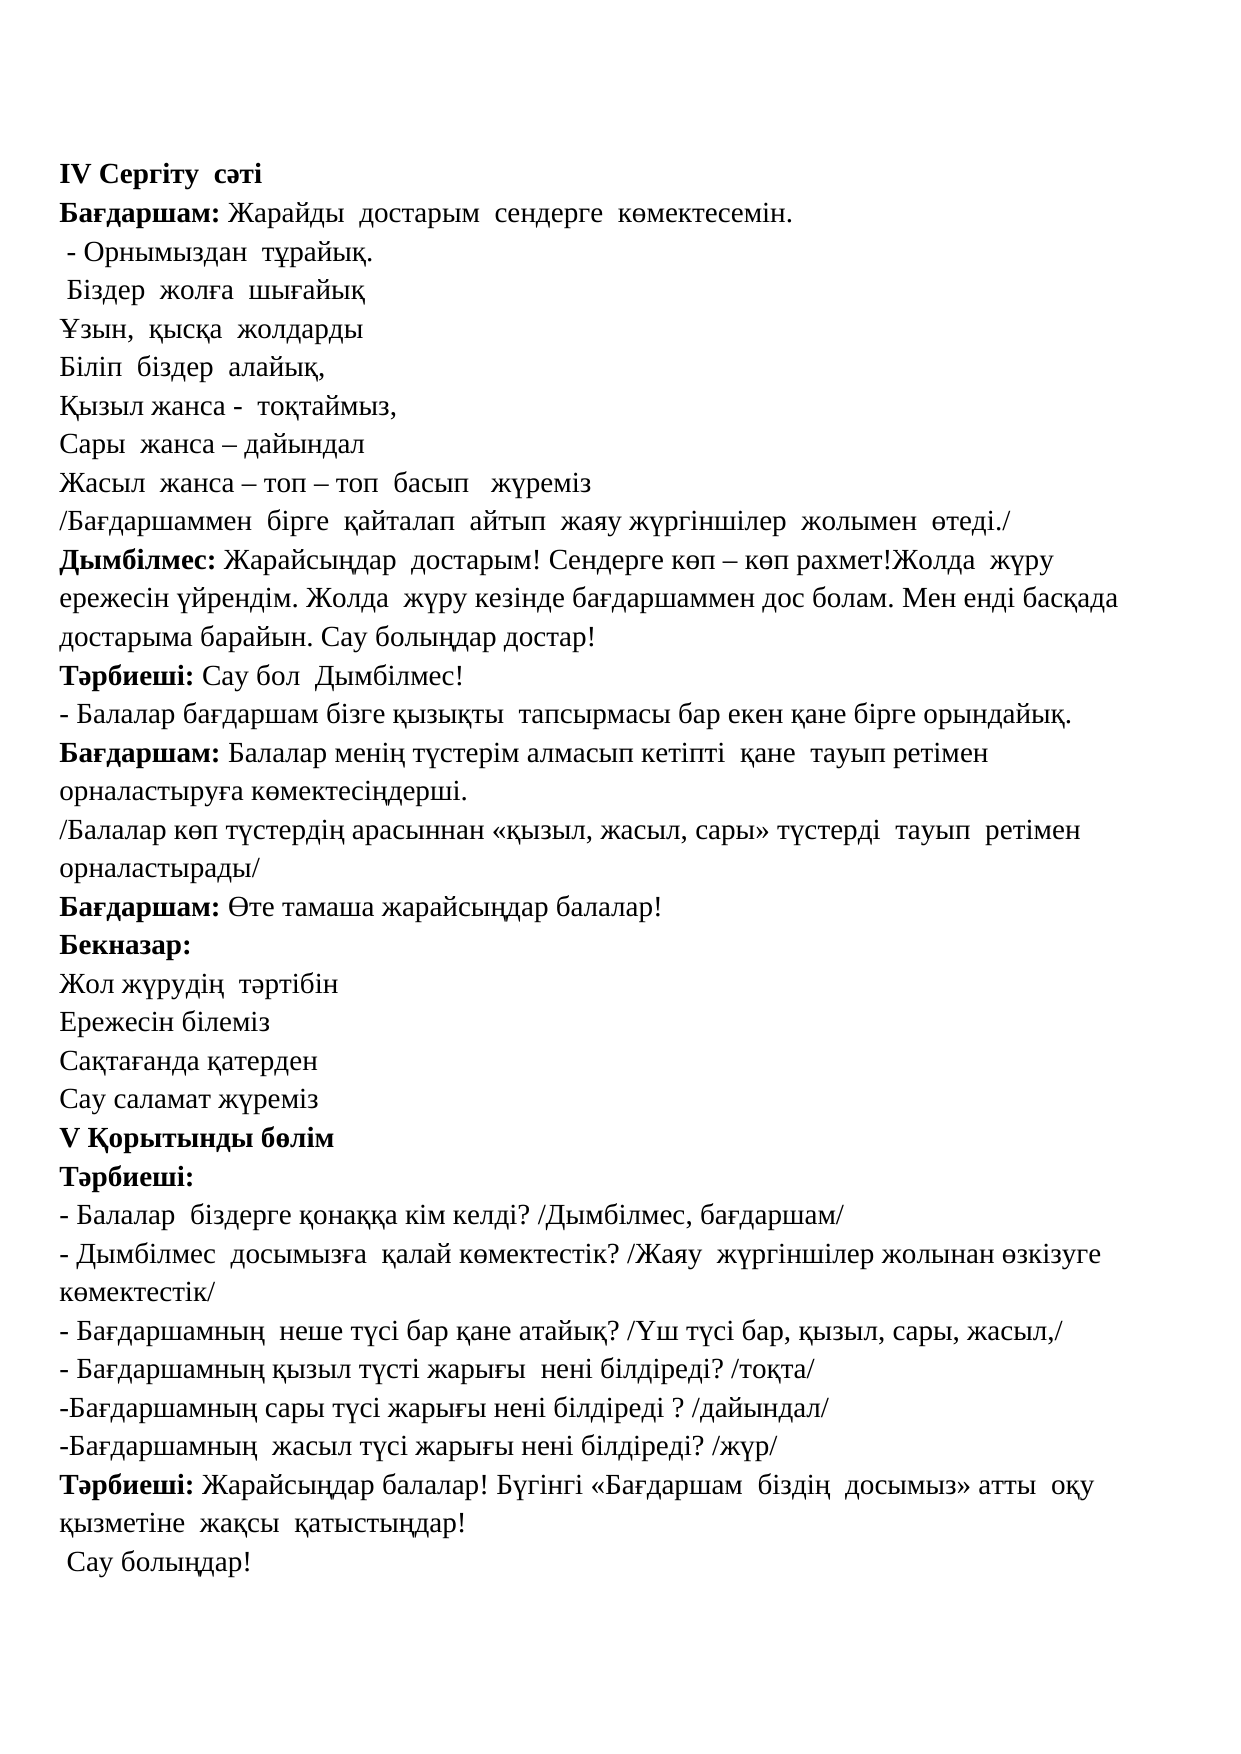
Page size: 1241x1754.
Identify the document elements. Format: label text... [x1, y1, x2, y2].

text ІV Сергіту сәті [59, 157, 1152, 190]
text -Бағдаршамның жасыл түсі жарығы нені білдіреді? /жүр/ [59, 1428, 1152, 1462]
text Сақтағанда қатерден [59, 1043, 1152, 1077]
text Тәрбиеші: Жарайсыңдар балалар! Бүгінгі «Бағдаршам біздің досымыз» атты оқу қызметіне жақсы қатыстыңдар! [59, 1467, 1152, 1539]
text Сау болыңдар! [59, 1544, 1152, 1578]
text V Қорытынды бөлім [59, 1120, 1152, 1154]
text Біліп біздер алайық, [59, 349, 1152, 383]
text Бағдаршам: Балалар менің түстерім алмасып кетіпті қане тауып ретімен орналастыруға көмектесіңдерші. [59, 735, 1152, 807]
text - Дымбілмес досымызға қалай көмектестік? /Жаяу жүргіншілер жолынан өзкізуге көмектестік/ [59, 1236, 1152, 1308]
text - Балалар біздерге қонаққа кім келді? /Дымбілмес, бағдаршам/ [59, 1197, 1152, 1231]
text - Орнымыздан тұрайық. [59, 234, 1152, 267]
text Ұзын, қысқа жолдарды [59, 311, 1152, 344]
text Тәрбиеші: Сау бол Дымбілмес! [59, 658, 1152, 691]
text Қызыл жанса - тоқтаймыз, [59, 388, 1152, 421]
text -Бағдаршамның сары түсі жарығы нені білдіреді ? /дайындал/ [59, 1390, 1152, 1423]
text Жол жүрудің тәртібін [59, 966, 1152, 999]
text Біздер жолға шығайық [59, 272, 1152, 306]
text Ережесін білеміз [59, 1004, 1152, 1038]
text /Балалар көп түстердің арасыннан «қызыл, жасыл, сары» түстерді тауып ретімен орналастырады/ [59, 812, 1152, 884]
text - Бағдаршамның неше түсі бар қане атайық? /Үш түсі бар, қызыл, сары, жасыл,/ [59, 1313, 1152, 1346]
text Бекназар: [59, 927, 1152, 961]
text Жасыл жанса – топ – топ басып жүреміз [59, 465, 1152, 498]
text - Балалар бағдаршам бізге қызықты тапсырмасы бар екен қане бірге орындайық. [59, 696, 1152, 730]
text Тәрбиеші: [59, 1159, 1152, 1192]
text Бағдаршам: Жарайды достарым сендерге көмектесемін. [59, 195, 1152, 229]
text Сау саламат жүреміз [59, 1082, 1152, 1115]
text Дымбілмес: Жарайсыңдар достарым! Сендерге көп – көп рахмет!Жолда жүру ережесін үйрендім. Жолда жүру кезінде бағдаршаммен дос болам. Мен енді басқада достарыма барайын. Сау болыңдар достар! [59, 542, 1152, 653]
text Бағдаршам: Өте тамаша жарайсыңдар балалар! [59, 889, 1152, 922]
text /Бағдаршаммен бірге қайталап айтып жаяу жүргіншілер жолымен өтеді./ [59, 503, 1152, 537]
text Сары жанса – дайындал [59, 426, 1152, 460]
text - Бағдаршамның қызыл түсті жарығы нені білдіреді? /тоқта/ [59, 1351, 1152, 1385]
